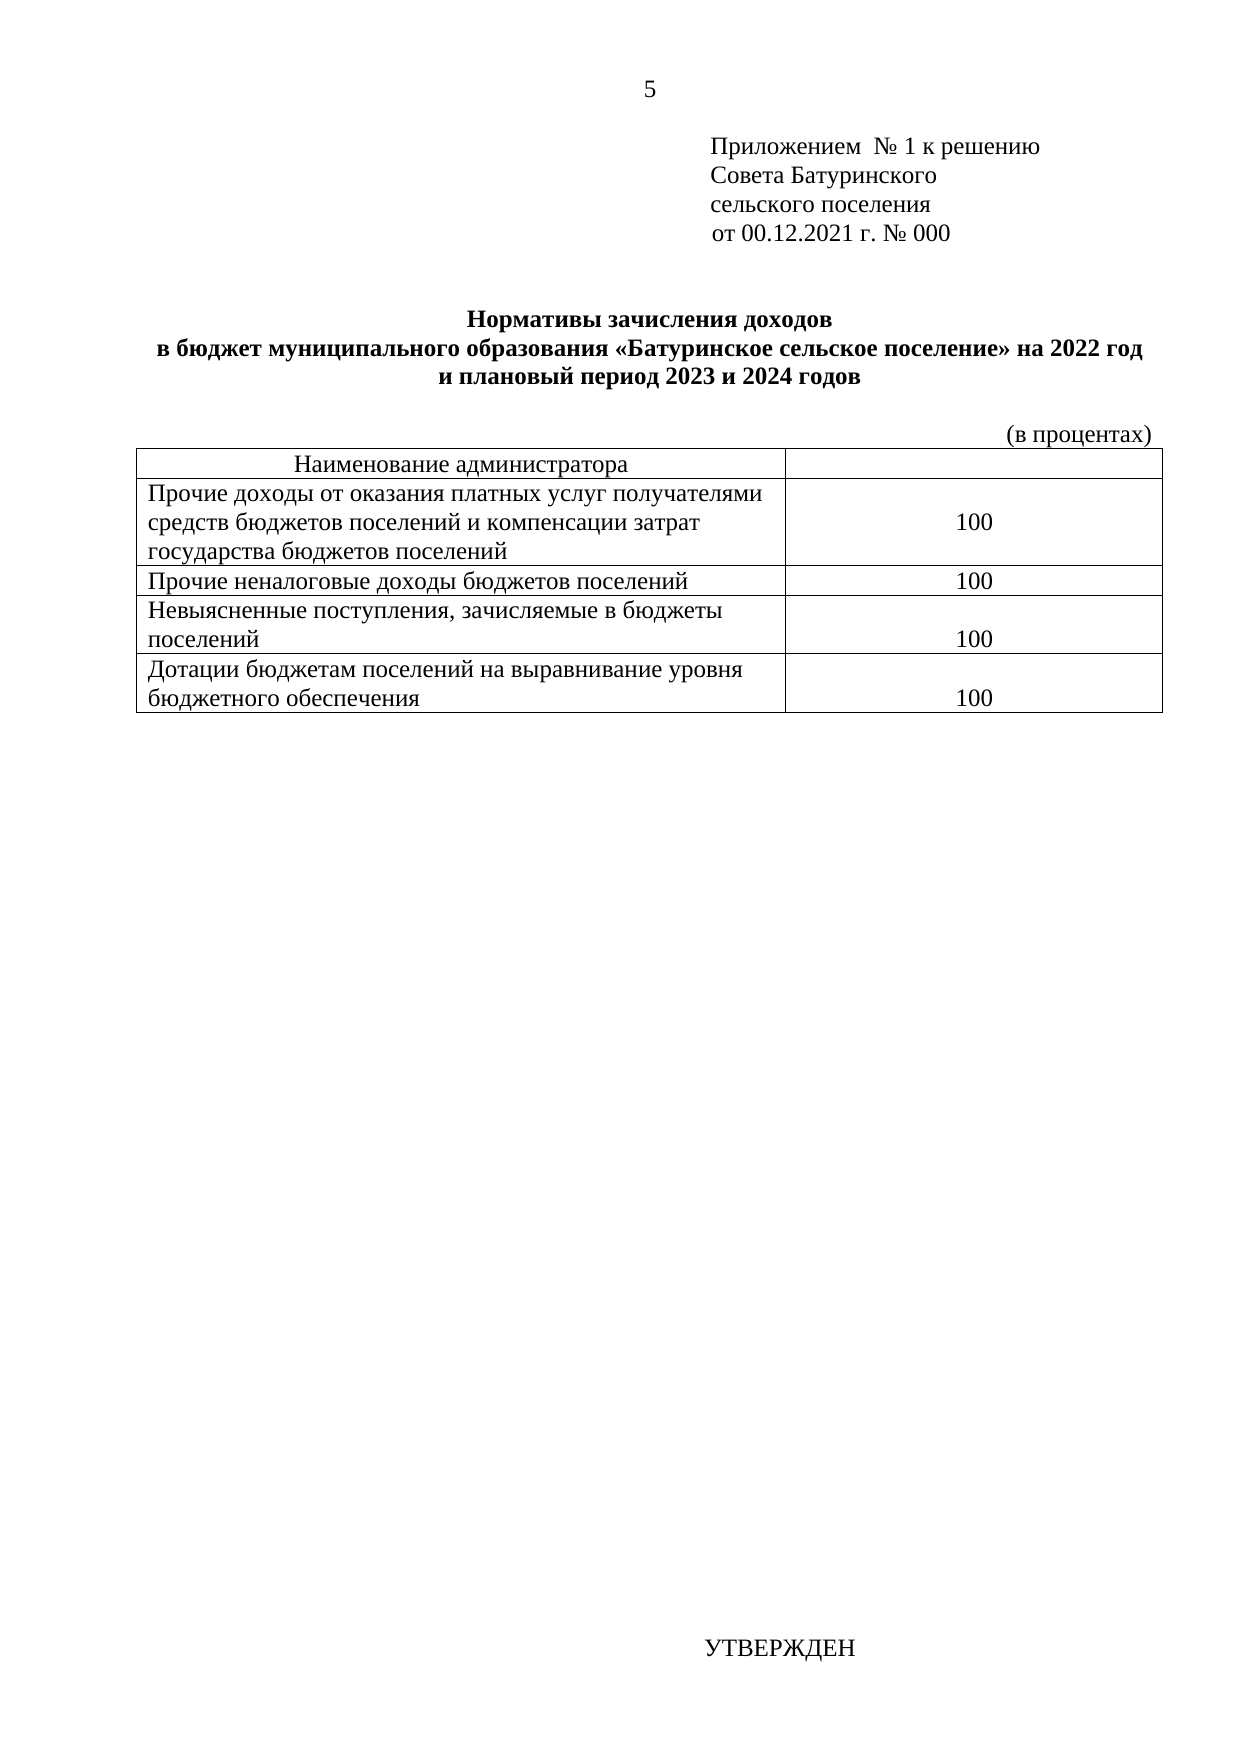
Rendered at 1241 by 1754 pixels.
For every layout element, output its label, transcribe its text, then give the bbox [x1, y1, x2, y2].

text сельского поселения [148, 189, 1152, 218]
text Совета Батуринского [148, 160, 1152, 189]
text Нормативы зачисления доходов [148, 304, 1152, 333]
text в бюджет муниципального образования «Батуринское сельское поселение» на 2022 год и плановый период 2023 и 2024 годов [148, 333, 1152, 390]
table_cell 100 [786, 654, 1162, 712]
text Приложением № 1 к решению [148, 131, 1152, 160]
text УТВЕРЖДЕН [148, 1633, 1152, 1661]
table_cell Прочие неналоговые доходы бюджетов поселений [137, 566, 785, 594]
table_header [786, 449, 1162, 477]
table_cell 100 [786, 479, 1162, 565]
text (в процентах) [148, 419, 1152, 448]
table_cell 100 [786, 596, 1162, 653]
table_cell 100 [786, 566, 1162, 594]
table_header Наименование администратора [137, 449, 785, 477]
table_cell Дотации бюджетам поселений на выравнивание уровня бюджетного обеспечения [137, 654, 785, 712]
text от 00.12.2021 г. № 000 [148, 218, 1152, 246]
table_cell Прочие доходы от оказания платных услуг получателями средств бюджетов поселений и компенсации затрат государства бюджетов поселений [137, 479, 785, 565]
table_cell Невыясненные поступления, зачисляемые в бюджеты поселений [137, 596, 785, 653]
